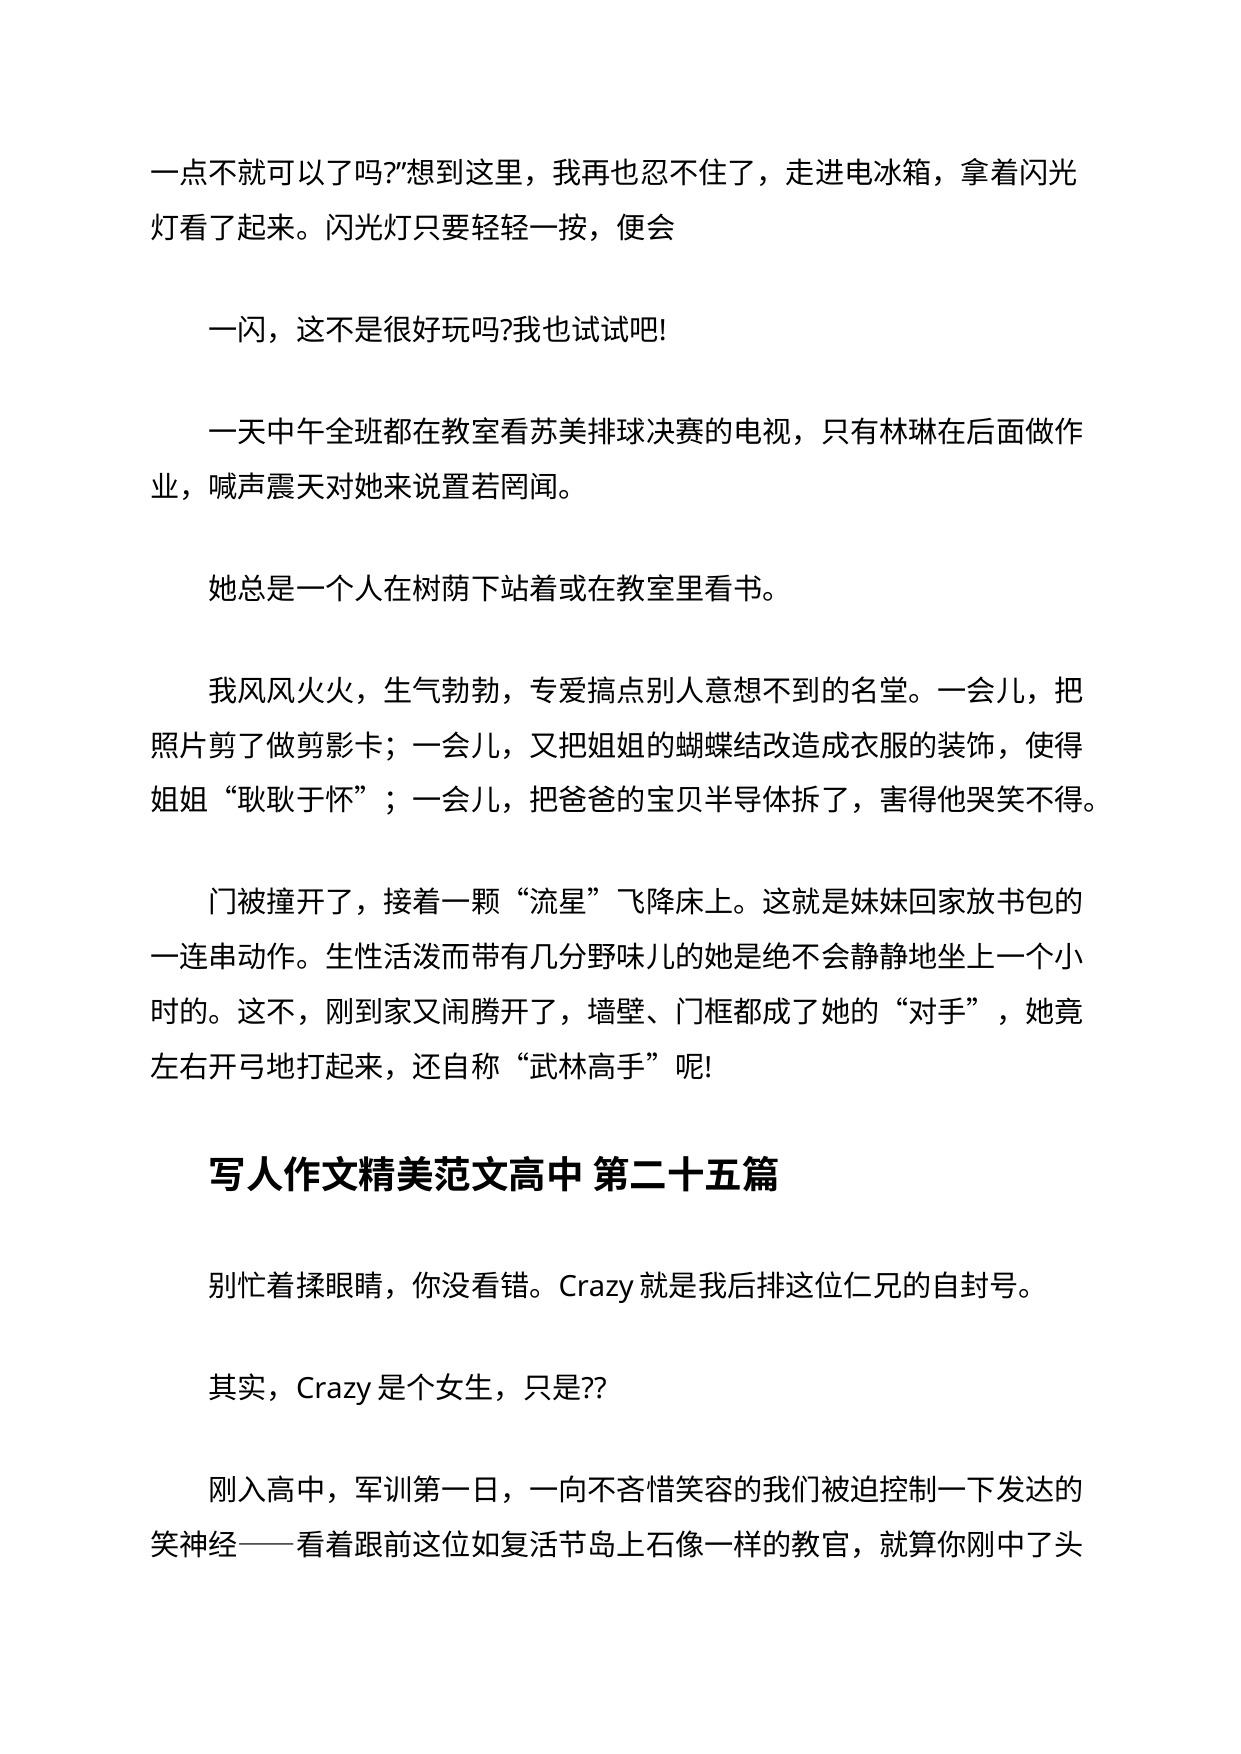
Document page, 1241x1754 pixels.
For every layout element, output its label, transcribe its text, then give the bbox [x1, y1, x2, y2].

text 我风风火火，生气勃勃，专爱搞点别人意想不到的名堂。一会儿，把照片剪了做剪影卡；一会儿，又把姐姐的蝴蝶结改造成衣服的装饰，使得姐姐“耿耿于怀”；一会儿，把爸爸的宝贝半导体拆了，害得他哭笑不得。 [150, 667, 1090, 819]
text 门被撞开了，接着一颗“流星”飞降床上。这就是妹妹回家放书包的一连串动作。生性活泼而带有几分野味儿的她是绝不会静静地坐上一个小时的。这不，刚到家又闹腾开了，墙壁、门框都成了她的“对手”，她竟左右开弓地打起来，还自称“武林高手”呢! [150, 879, 1090, 1086]
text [150, 150, 1090, 247]
text 一闪，这不是很好玩吗?我也试试吧! [150, 307, 1090, 349]
text 她总是一个人在树荫下站着或在教室里看书。 [150, 565, 1090, 608]
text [150, 1467, 1090, 1564]
text 别忙着揉眼睛，你没看错。Crazy就是我后排这位仁兄的自封号。 [150, 1263, 1090, 1305]
text 写人作文精美范文高中 第二十五篇 [150, 1145, 1090, 1200]
text 一天中午全班都在教室看苏美排球决赛的电视，只有林琳在后面做作业，喊声震天对她来说置若罔闻。 [150, 409, 1090, 506]
text 其实，Crazy是个女生，只是?? [150, 1365, 1090, 1407]
